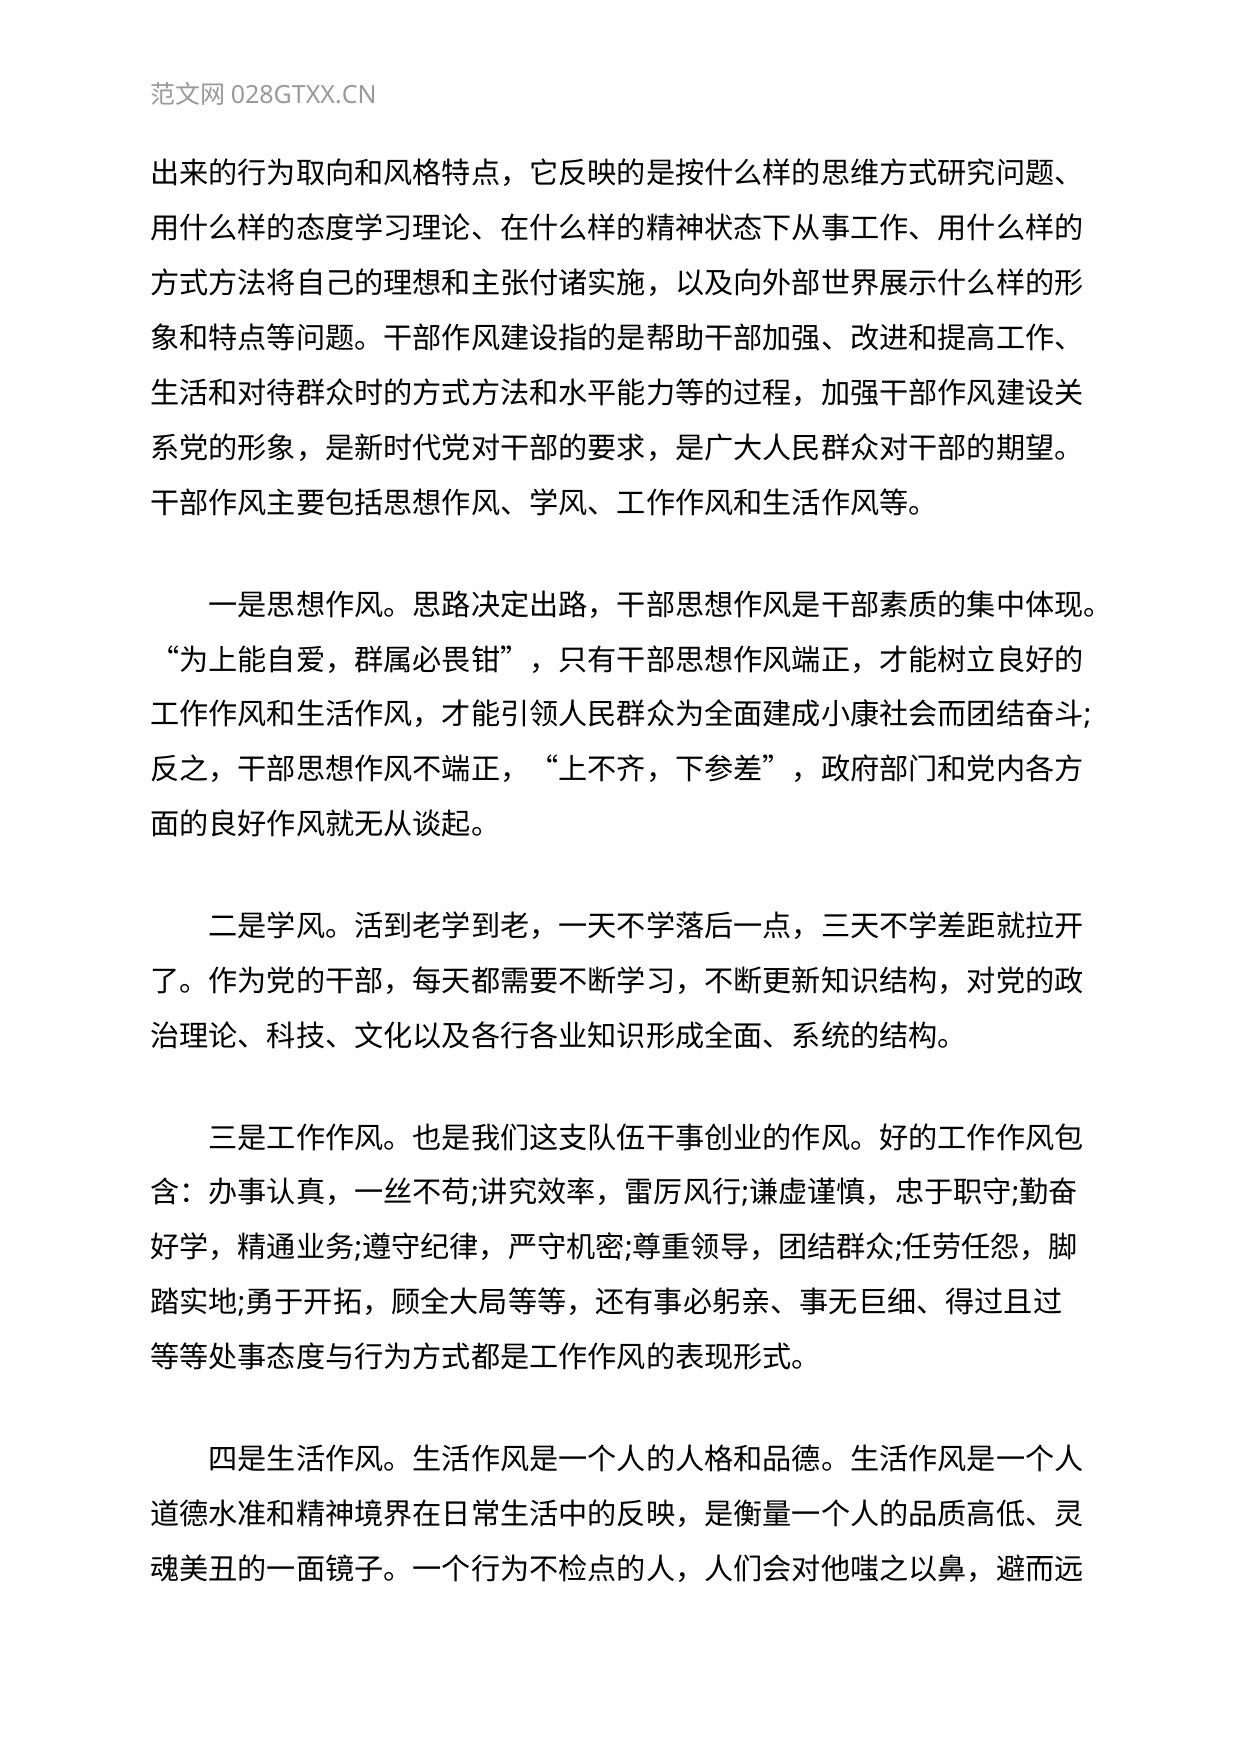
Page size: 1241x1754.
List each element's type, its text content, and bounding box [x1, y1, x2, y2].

text 一是思想作风。思路决定出路，干部思想作风是干部素质的集中体现。“为上能自爱，群属必畏钳”，只有干部思想作风端正，才能树立良好的工作作风和生活作风，才能引领人民群众为全面建成小康社会而团结奋斗;反之，干部思想作风不端正，“上不齐，下参差”，政府部门和党内各方面的良好作风就无从谈起。 [150, 581, 1090, 843]
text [150, 150, 1090, 522]
text 二是学风。活到老学到老，一天不学落后一点，三天不学差距就拉开了。作为党的干部，每天都需要不断学习，不断更新知识结构，对党的政治理论、科技、文化以及各行各业知识形成全面、系统的结构。 [150, 903, 1090, 1055]
text 三是工作作风。也是我们这支队伍干事创业的作风。好的工作作风包含：办事认真，一丝不苟;讲究效率，雷厉风行;谦虚谨慎，忠于职守;勤奋好学，精通业务;遵守纪律，严守机密;尊重领导，团结群众;任劳任怨，脚踏实地;勇于开拓，顾全大局等等，还有事必躬亲、事无巨细、得过且过等等处事态度与行为方式都是工作作风的表现形式。 [150, 1114, 1090, 1376]
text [150, 1436, 1090, 1588]
